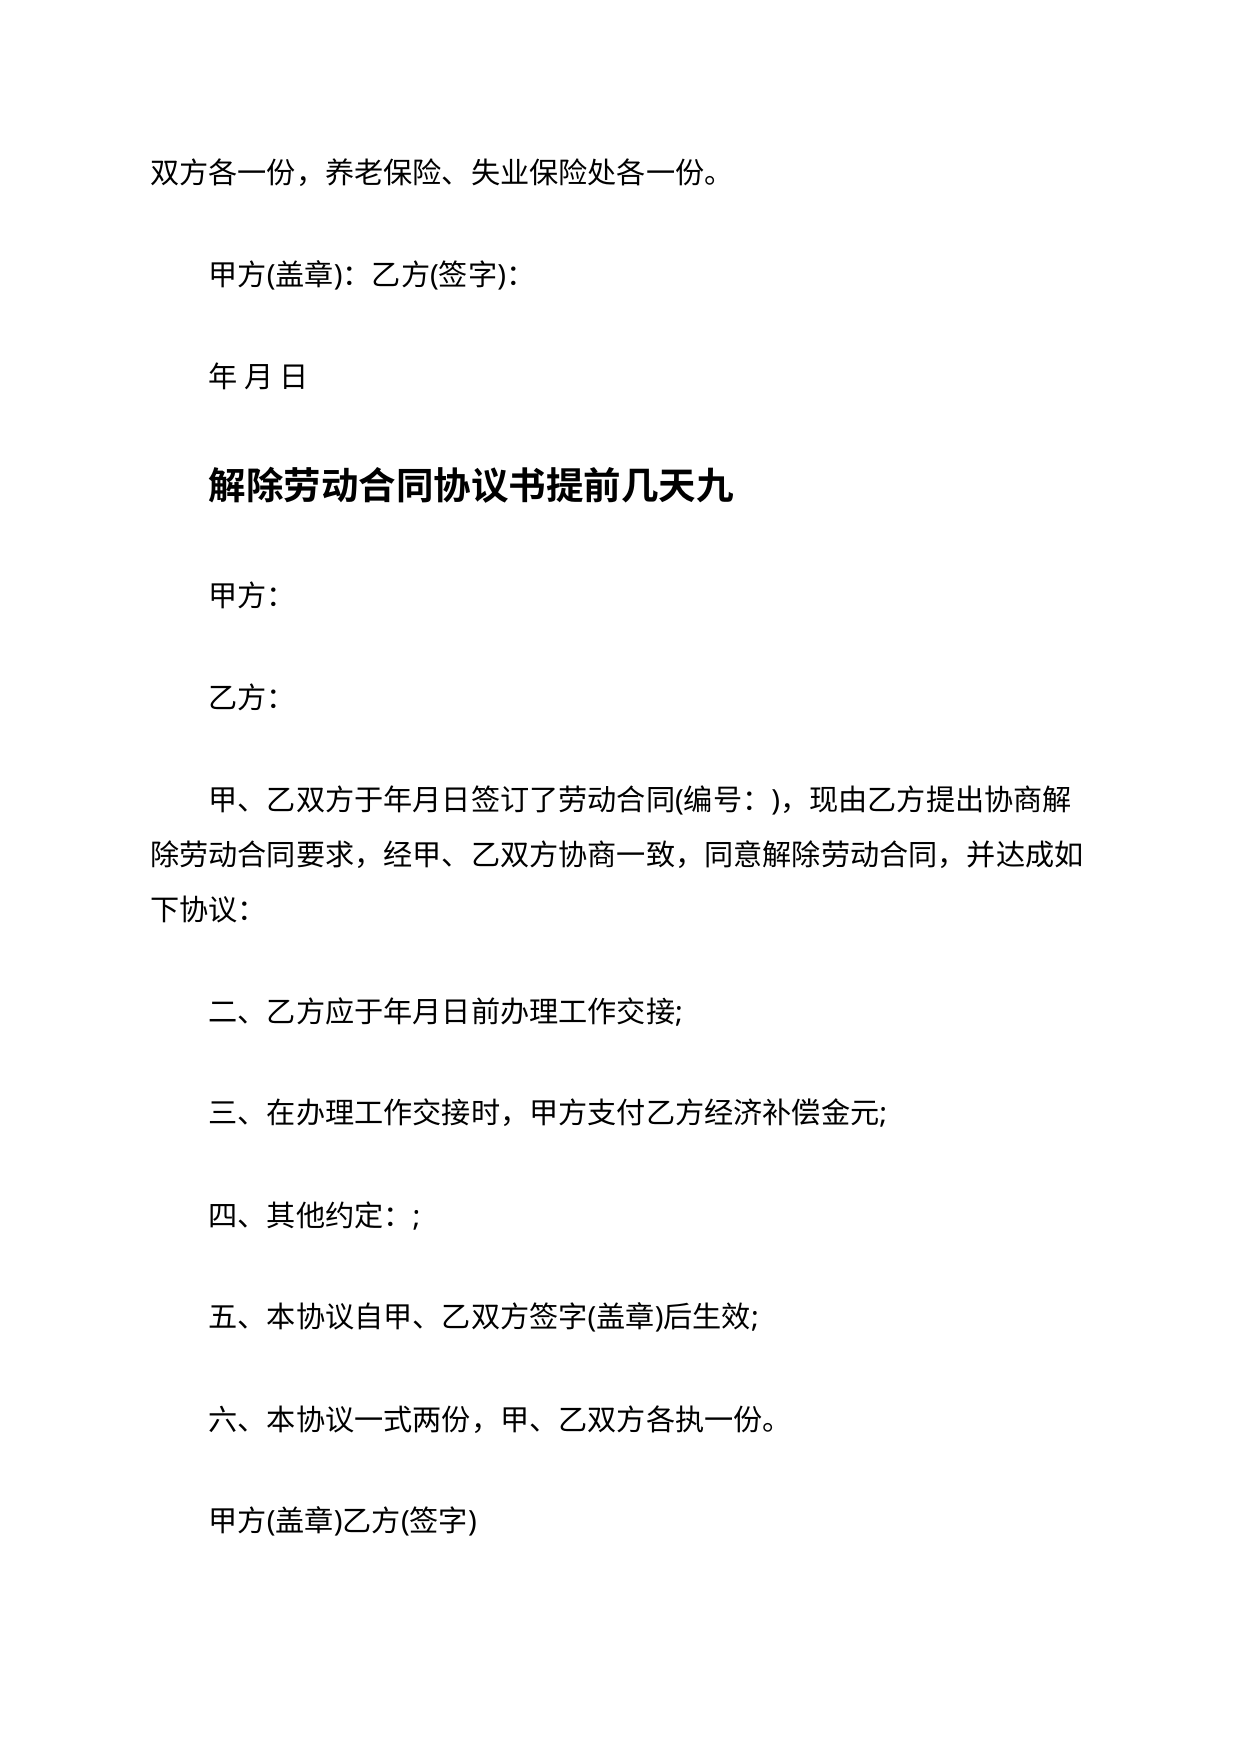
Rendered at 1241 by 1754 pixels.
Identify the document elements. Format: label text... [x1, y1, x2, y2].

text 六、本协议一式两份，甲、乙双方各执一份。 [150, 1396, 1090, 1438]
text 甲方： [150, 573, 1090, 615]
text 解除劳动合同协议书提前几天九 [150, 456, 1090, 510]
text 甲方(盖章)乙方(签字) [150, 1498, 1090, 1540]
text 年 月 日 [150, 354, 1090, 396]
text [150, 150, 1090, 192]
text 四、其他约定：; [150, 1192, 1090, 1234]
text 甲方(盖章)：乙方(签字)： [150, 252, 1090, 294]
text 甲、乙双方于年月日签订了劳动合同(编号：)，现由乙方提出协商解除劳动合同要求，经甲、乙双方协商一致，同意解除劳动合同，并达成如下协议： [150, 776, 1090, 929]
text 五、本协议自甲、乙双方签字(盖章)后生效; [150, 1294, 1090, 1336]
text 二、乙方应于年月日前办理工作交接; [150, 988, 1090, 1031]
text 三、在办理工作交接时，甲方支付乙方经济补偿金元; [150, 1090, 1090, 1132]
text 乙方： [150, 675, 1090, 717]
